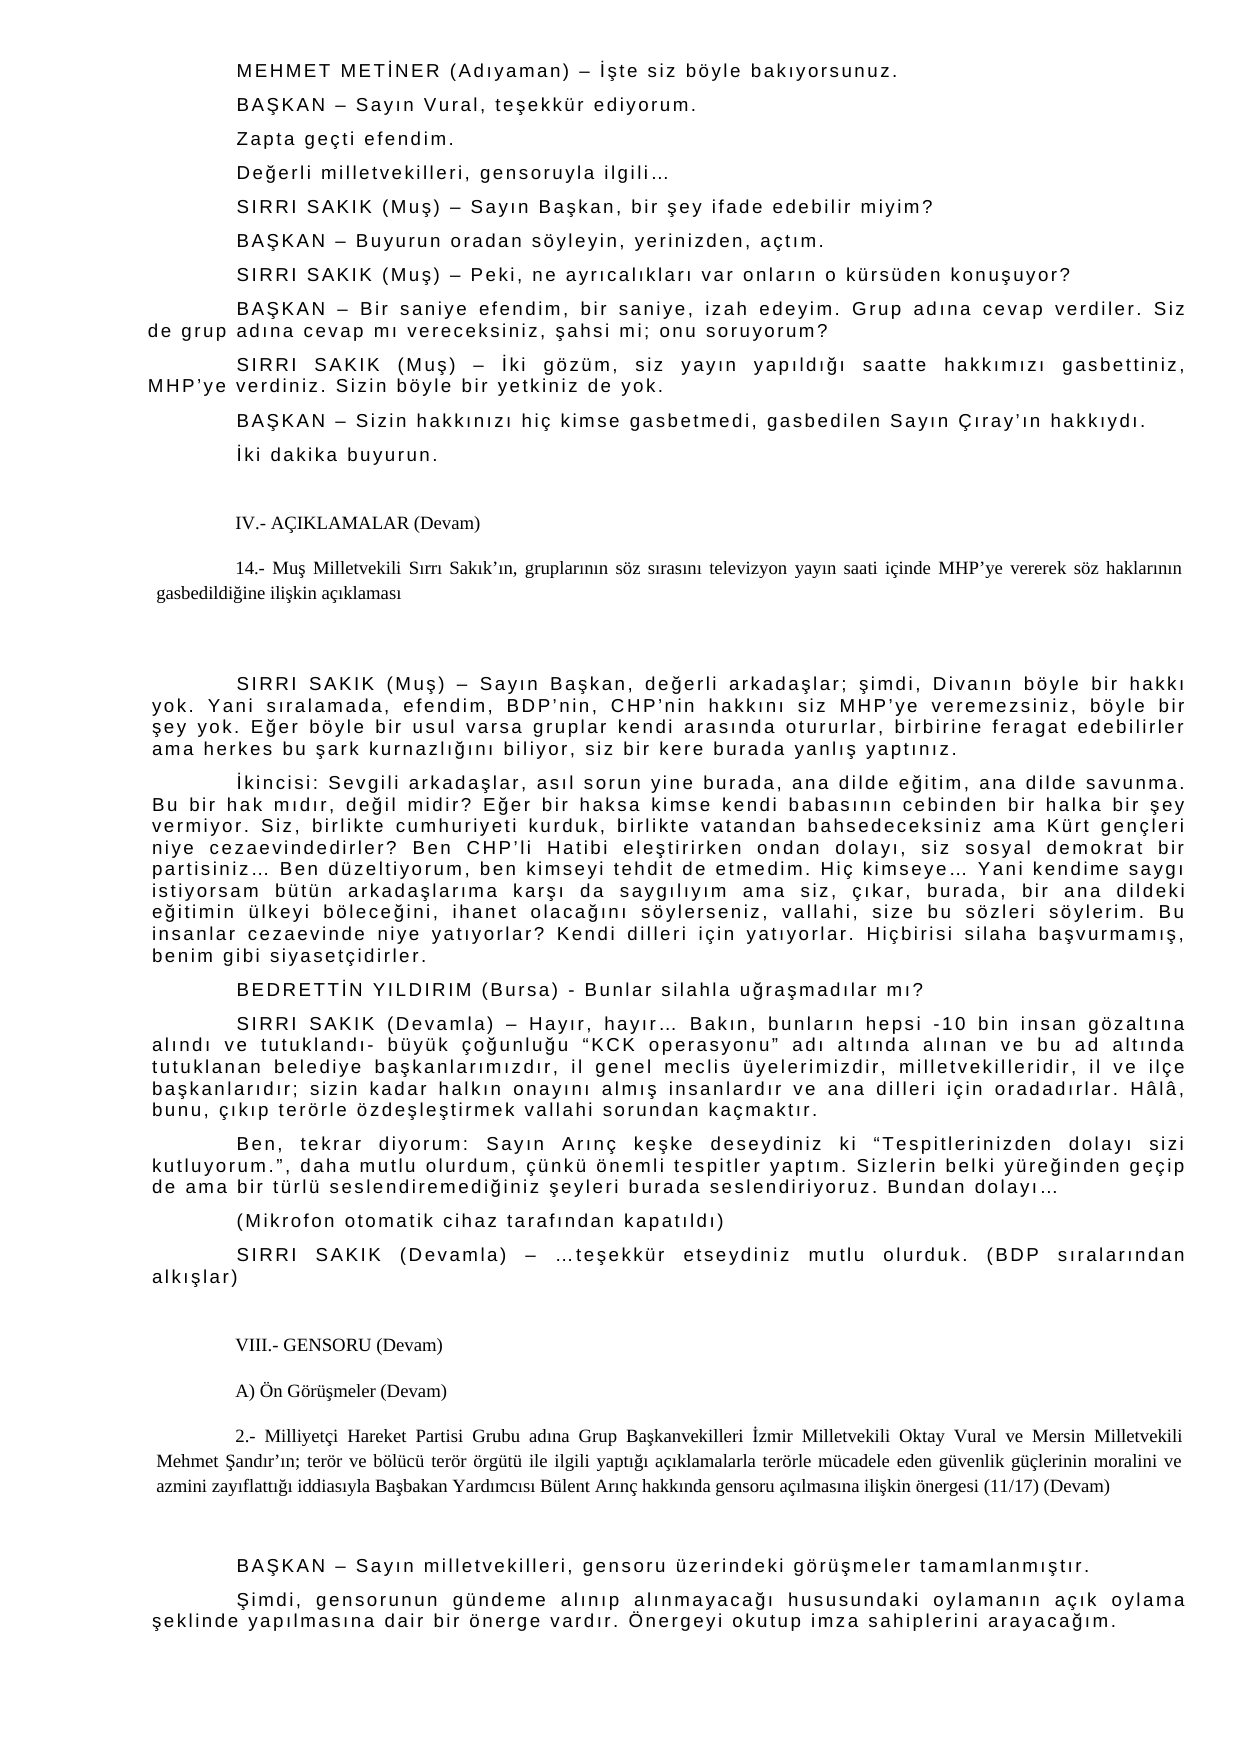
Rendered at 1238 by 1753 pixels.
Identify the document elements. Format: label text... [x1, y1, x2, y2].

text BAŞKAN – Sayın Vural, teşekkür ediyorum. [148, 94, 1186, 115]
text BAŞKAN – Sizin hakkınızı hiç kimse gasbetmedi, gasbedilen Sayın Çıray’ın hakkıydı. [152, 409, 1186, 431]
text IV.- AÇIKLAMALAR (Devam) [156, 512, 1184, 533]
text MEHMET METİNER (Adıyaman) – İşte siz böyle bakıyorsunuz. [148, 60, 1186, 81]
text BAŞKAN – Bir saniye efendim, bir saniye, izah edeyim. Grup adına cevap verdiler. Siz de grup adına cevap mı vereceksiniz, şahsi mi; onu soruyorum? [148, 298, 1186, 341]
text SIRRI SAKIK (Muş) – Sayın Başkan, değerli arkadaşlar; şimdi, Divanın böyle bir hakkı yok. Yani sıralamada, efendim, BDP’nin, CHP’nin hakkını siz MHP’ye veremezsiniz, böyle bir şey yok. Eğer böyle bir usul varsa gruplar kendi arasında otururlar, birbirine feragat edebilirler ama herkes bu şark kurnazlığını biliyor, siz bir kere burada yanlış yaptınız. [152, 673, 1186, 759]
text Zapta geçti efendim. [148, 128, 1186, 149]
text SIRRI SAKIK (Devamla) – Hayır, hayır… Bakın, bunların hepsi -10 bin insan gözaltına alındı ve tutuklandı- büyük çoğunluğu “KCK operasyonu” adı altında alınan ve bu ad altında tutuklanan belediye başkanlarımızdır, il genel meclis üyelerimizdir, milletvekilleridir, il ve ilçe başkanlarıdır; sizin kadar halkın onayını almış insanlardır ve ana dilleri için oradadırlar. Hâlâ, bunu, çıkıp terörle özdeşleştirmek vallahi sorundan kaçmaktır. [152, 1013, 1186, 1120]
text BAŞKAN – Sayın milletvekilleri, gensoru üzerindeki görüşmeler tamamlanmıştır. [152, 1554, 1186, 1576]
text SIRRI SAKIK (Muş) – Peki, ne ayrıcalıkları var onların o kürsüden konuşuyor? [148, 264, 1186, 286]
text BEDRETTİN YILDIRIM (Bursa) - Bunlar silahla uğraşmadılar mı? [152, 978, 1186, 1000]
text BAŞKAN – Buyurun oradan söyleyin, yerinizden, açtım. [148, 230, 1186, 252]
text 2.- Milliyetçi Hareket Partisi Grubu adına Grup Başkanvekilleri İzmir Milletvekili Oktay Vural ve Mersin Milletvekili Mehmet Şandır’ın; terör ve bölücü terör örgütü ile ilgili yaptığı açıklamalarla terörle mücadele eden güvenlik güçlerinin moralini ve azmini zayıflattığı iddiasıyla Başbakan Yardımcısı Bülent Arınç hakkında gensoru açılmasına ilişkin önergesi (11/17) (Devam) [156, 1425, 1184, 1496]
text İkincisi: Sevgili arkadaşlar, asıl sorun yine burada, ana dilde eğitim, ana dilde savunma. Bu bir hak mıdır, değil midir? Eğer bir haksa kimse kendi babasının cebinden bir halka bir şey vermiyor. Siz, birlikte cumhuriyeti kurduk, birlikte vatandan bahsedeceksiniz ama Kürt gençleri niye cezaevindedirler? Ben CHP’li Hatibi eleştirirken ondan dolayı, siz sosyal demokrat bir partisiniz… Ben düzeltiyorum, ben kimseyi tehdit de etmedim. Hiç kimseye… Yani kendime saygı istiyorsam bütün arkadaşlarıma karşı da saygılıyım ama siz, çıkar, burada, bir ana dildeki eğitimin ülkeyi böleceğini, ihanet olacağını söylerseniz, vallahi, size bu sözleri söylerim. Bu insanlar cezaevinde niye yatıyorlar? Kendi dilleri için yatıyorlar. Hiçbirisi silaha başvurmamış, benim gibi siyasetçidirler. [152, 772, 1186, 966]
text SIRRI SAKIK (Muş) – Sayın Başkan, bir şey ifade edebilir miyim? [148, 196, 1186, 217]
text Değerli milletvekilleri, gensoruyla ilgili… [148, 162, 1186, 183]
text A) Ön Görüşmeler (Devam) [156, 1379, 1184, 1401]
text Şimdi, gensorunun gündeme alınıp alınmayacağı hususundaki oylamanın açık oylama şeklinde yapılmasına dair bir önerge vardır. Önergeyi okutup imza sahiplerini arayacağım. [152, 1588, 1186, 1632]
text Ben, tekrar diyorum: Sayın Arınç keşke deseydiniz ki “Tespitlerinizden dolayı sizi kutluyorum.”, daha mutlu olurdum, çünkü önemli tespitler yaptım. Sizlerin belki yüreğinden geçip de ama bir türlü seslendiremediğiniz şeyleri burada seslendiriyoruz. Bundan dolayı… [152, 1133, 1186, 1198]
text İki dakika buyurun. [152, 443, 1186, 465]
text (Mikrofon otomatik cihaz tarafından kapatıldı) [152, 1210, 1186, 1232]
text VIII.- GENSORU (Devam) [156, 1334, 1184, 1355]
text SIRRI SAKIK (Muş) – İki gözüm, siz yayın yapıldığı saatte hakkımızı gasbettiniz, MHP’ye verdiniz. Sizin böyle bir yetkiniz de yok. [148, 354, 1186, 397]
text SIRRI SAKIK (Devamla) – …teşekkür etseydiniz mutlu olurduk. (BDP sıralarından alkışlar) [152, 1244, 1186, 1287]
text 14.- Muş Milletvekili Sırrı Sakık’ın, gruplarının söz sırasını televizyon yayın saati içinde MHP’ye vererek söz haklarının gasbedildiğine ilişkin açıklaması [156, 557, 1184, 603]
